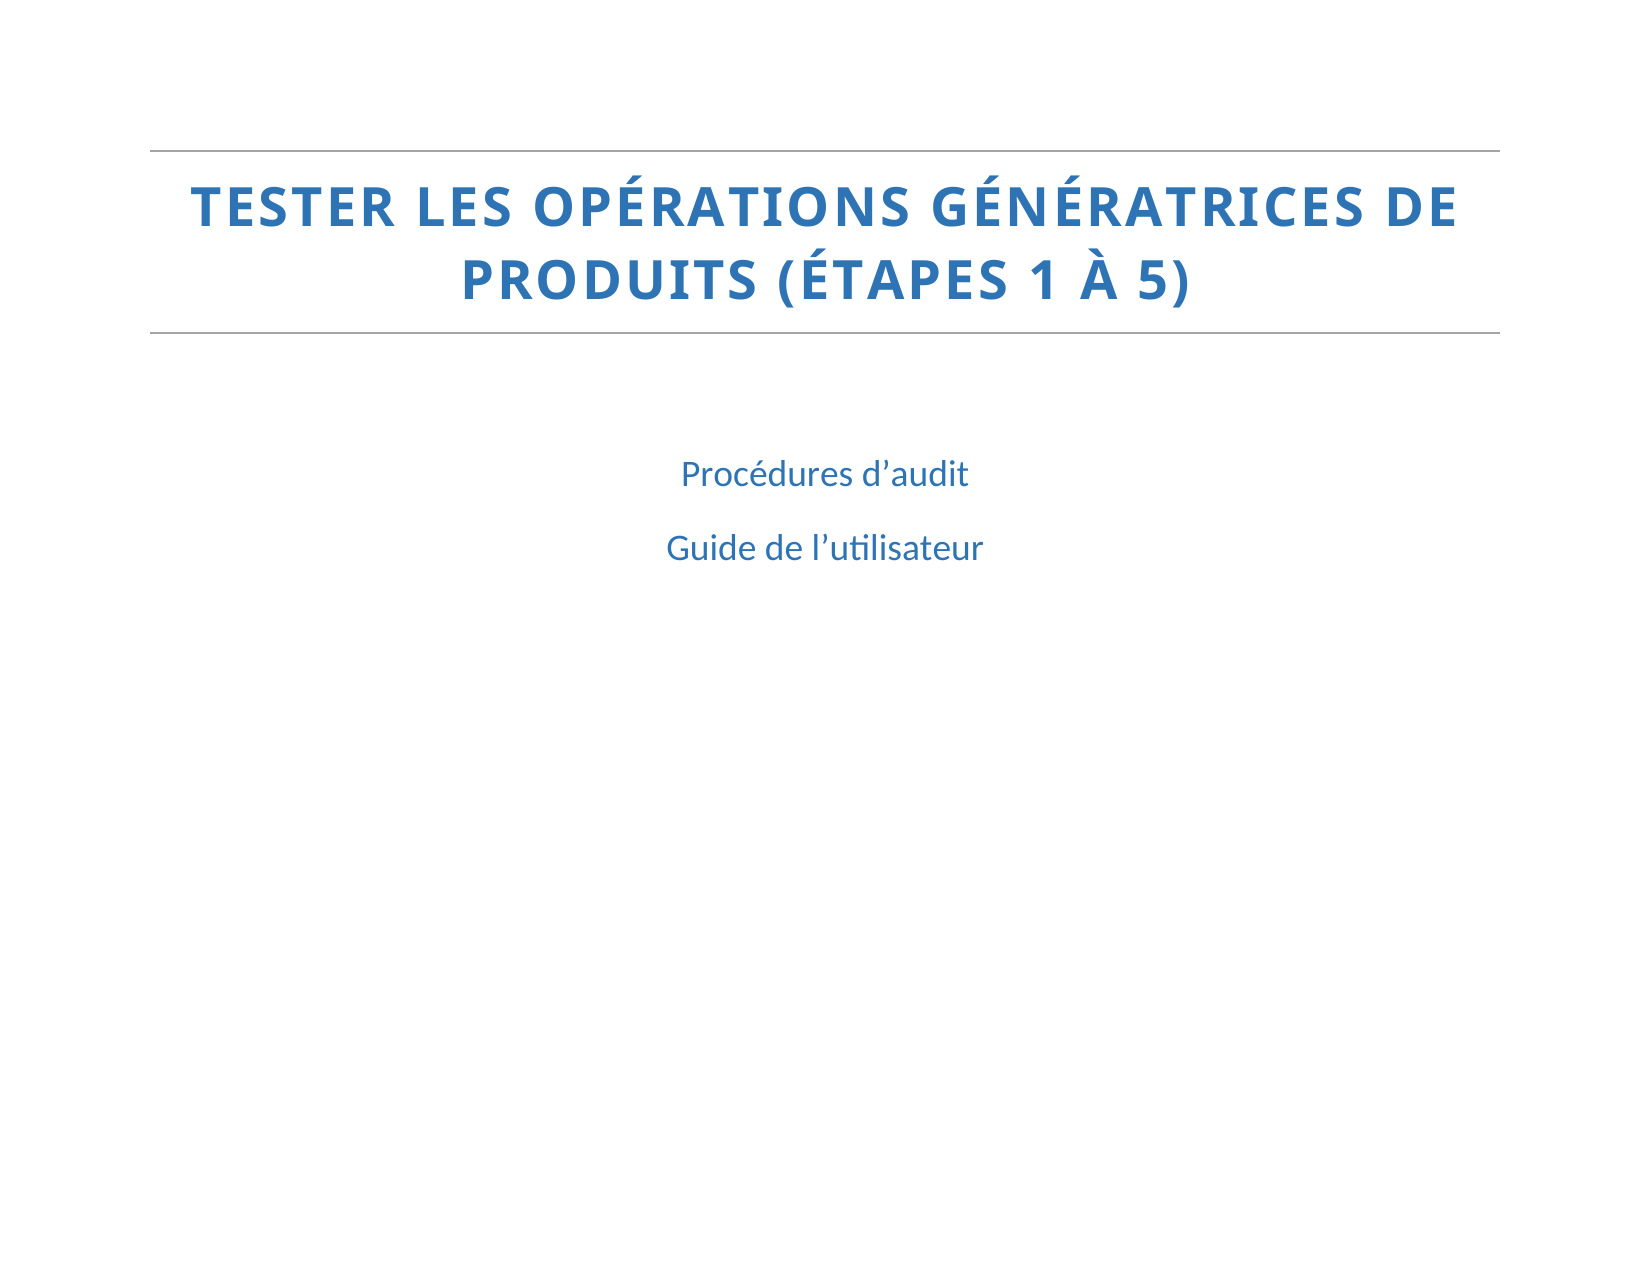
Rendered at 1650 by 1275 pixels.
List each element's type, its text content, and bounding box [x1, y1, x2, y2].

title TESTER LES OPÉRATIONS GÉNÉRATRICES DE PRODUITS (ÉTAPES 1 À 5) [150, 152, 1500, 332]
subtitle Procédures d’audit [150, 449, 1500, 495]
text Guide de l’utilisateur [150, 523, 1500, 569]
